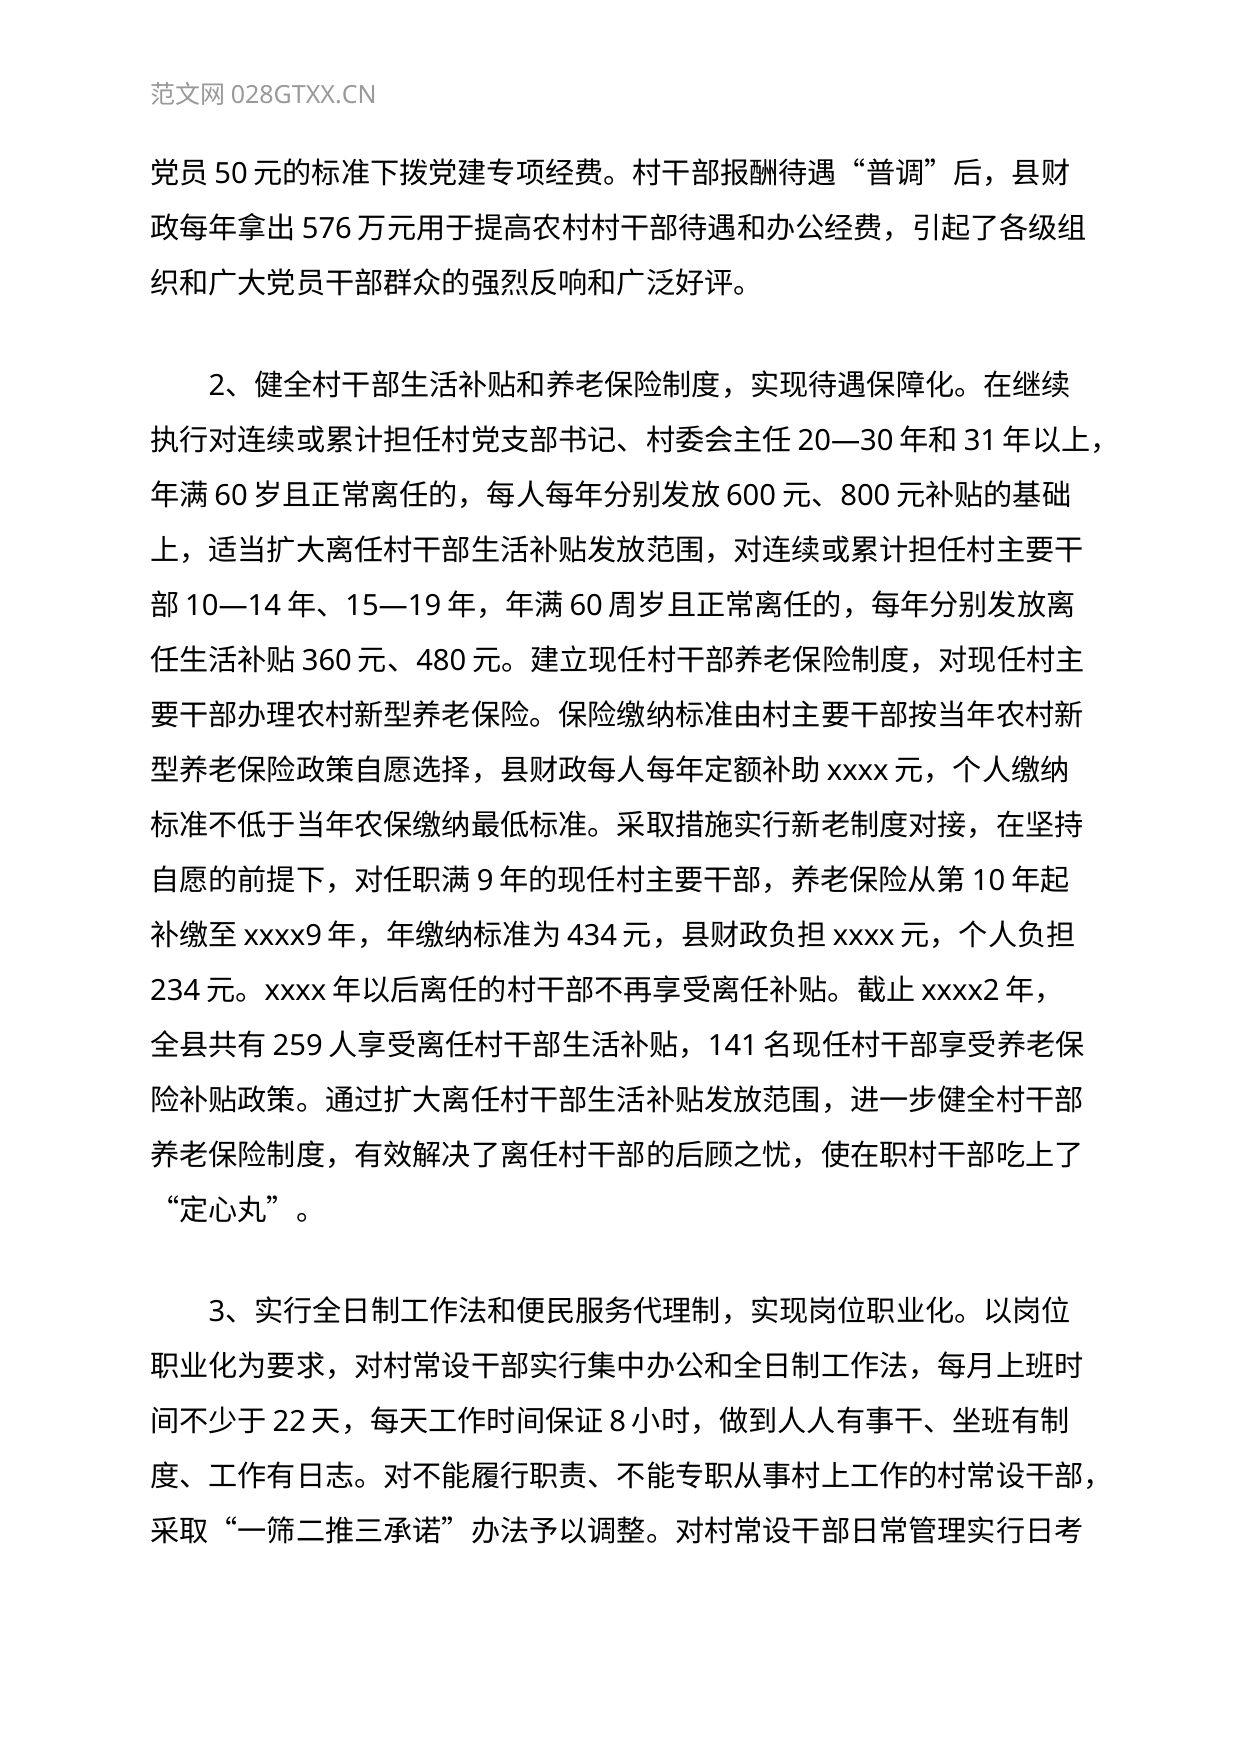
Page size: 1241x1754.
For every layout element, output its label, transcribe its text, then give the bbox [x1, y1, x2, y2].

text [150, 150, 1090, 302]
text 2、健全村干部生活补贴和养老保险制度，实现待遇保障化。在继续执行对连续或累计担任村党支部书记、村委会主任20—30年和31年以上，年满60岁且正常离任的，每人每年分别发放600元、800元补贴的基础上，适当扩大离任村干部生活补贴发放范围，对连续或累计担任村主要干部10—14年、15—19年，年满60周岁且正常离任的，每年分别发放离任生活补贴360元、480元。建立现任村干部养老保险制度，对现任村主要干部办理农村新型养老保险。保险缴纳标准由村主要干部按当年农村新型养老保险政策自愿选择，县财政每人每年定额补助xxxx元，个人缴纳标准不低于当年农保缴纳最低标准。采取措施实行新老制度对接，在坚持自愿的前提下，对任职满9年的现任村主要干部，养老保险从第10年起补缴至xxxx9年，年缴纳标准为434元，县财政负担xxxx元，个人负担234元。xxxx年以后离任的村干部不再享受离任补贴。截止xxxx2年，全县共有259人享受离任村干部生活补贴，141名现任村干部享受养老保险补贴政策。通过扩大离任村干部生活补贴发放范围，进一步健全村干部养老保险制度，有效解决了离任村干部的后顾之忧，使在职村干部吃上了“定心丸”。 [150, 362, 1090, 1228]
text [150, 1288, 1090, 1550]
